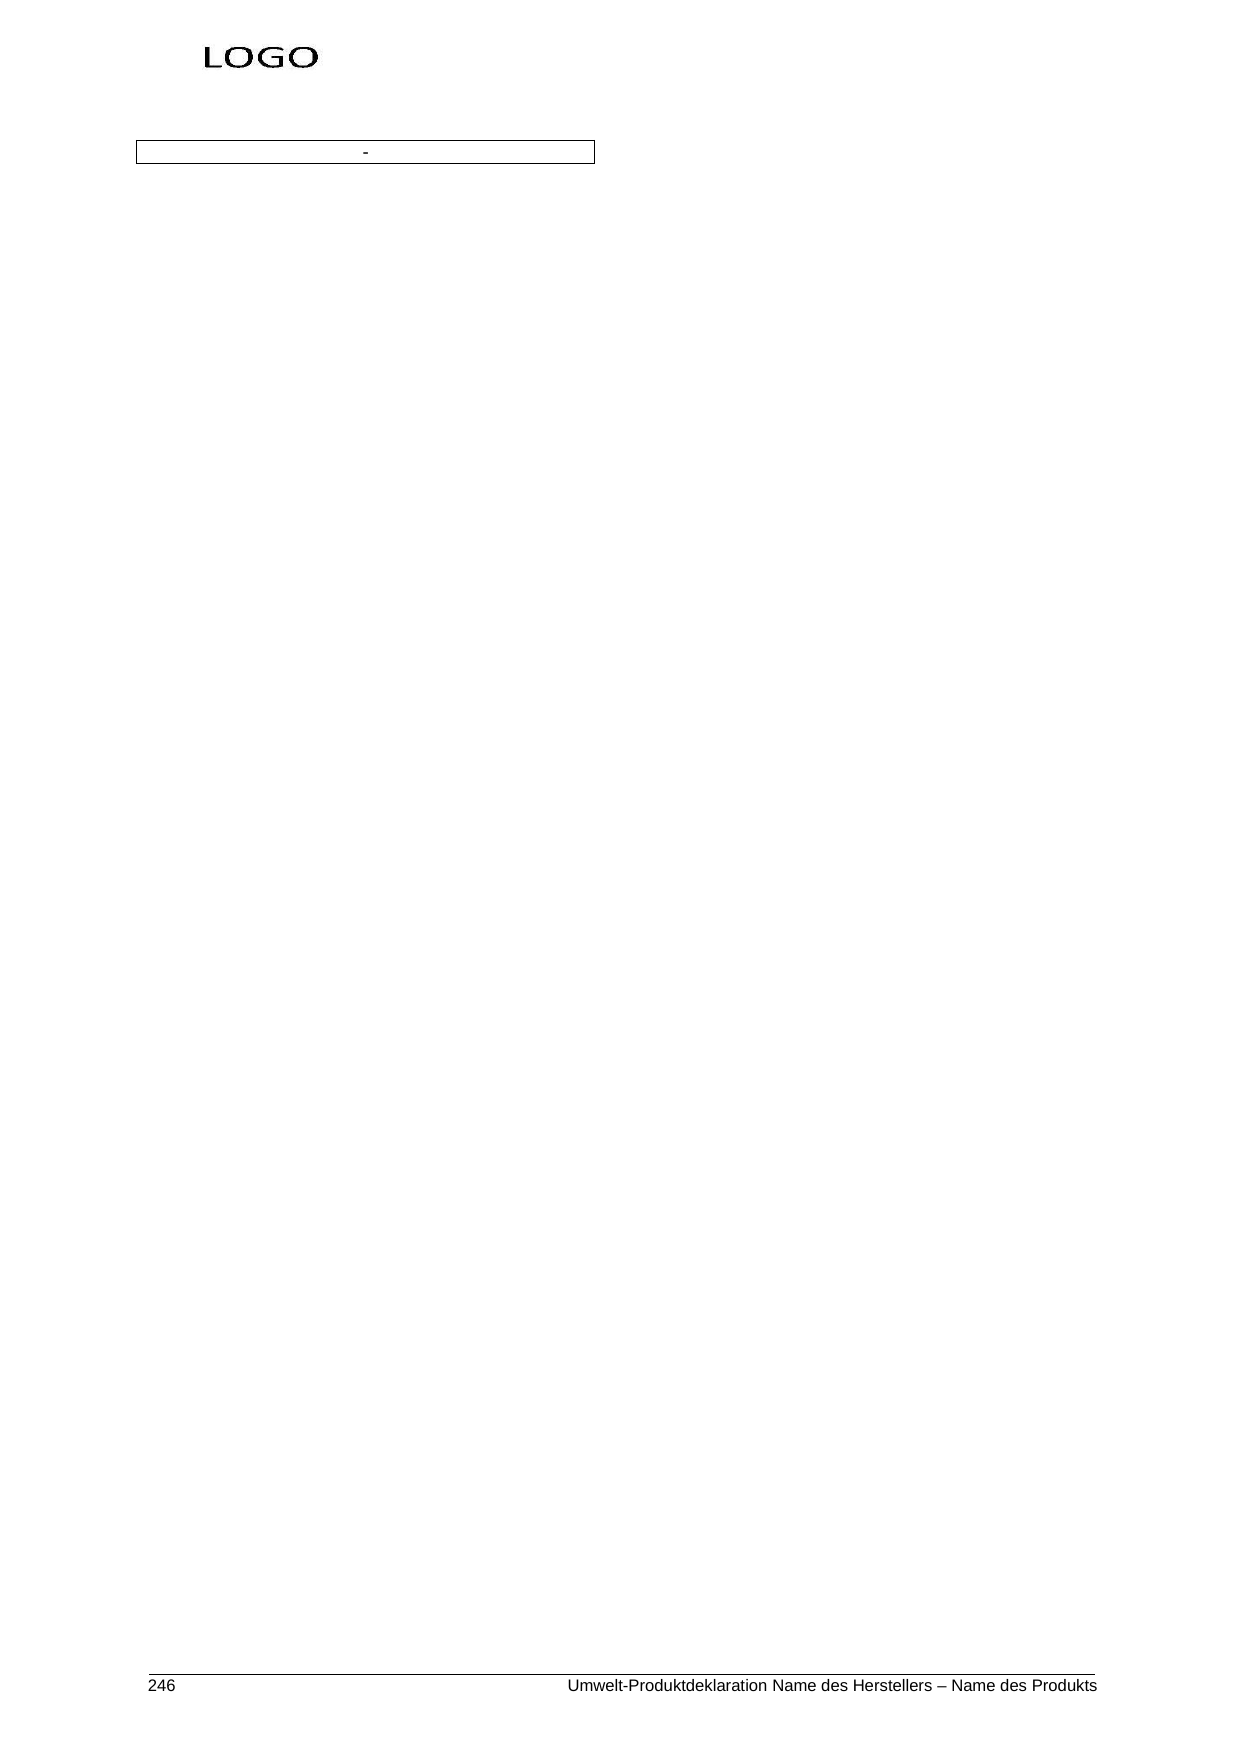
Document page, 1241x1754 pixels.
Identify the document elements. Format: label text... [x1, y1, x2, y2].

table_cell - [137, 141, 594, 162]
picture [148, 14, 622, 103]
